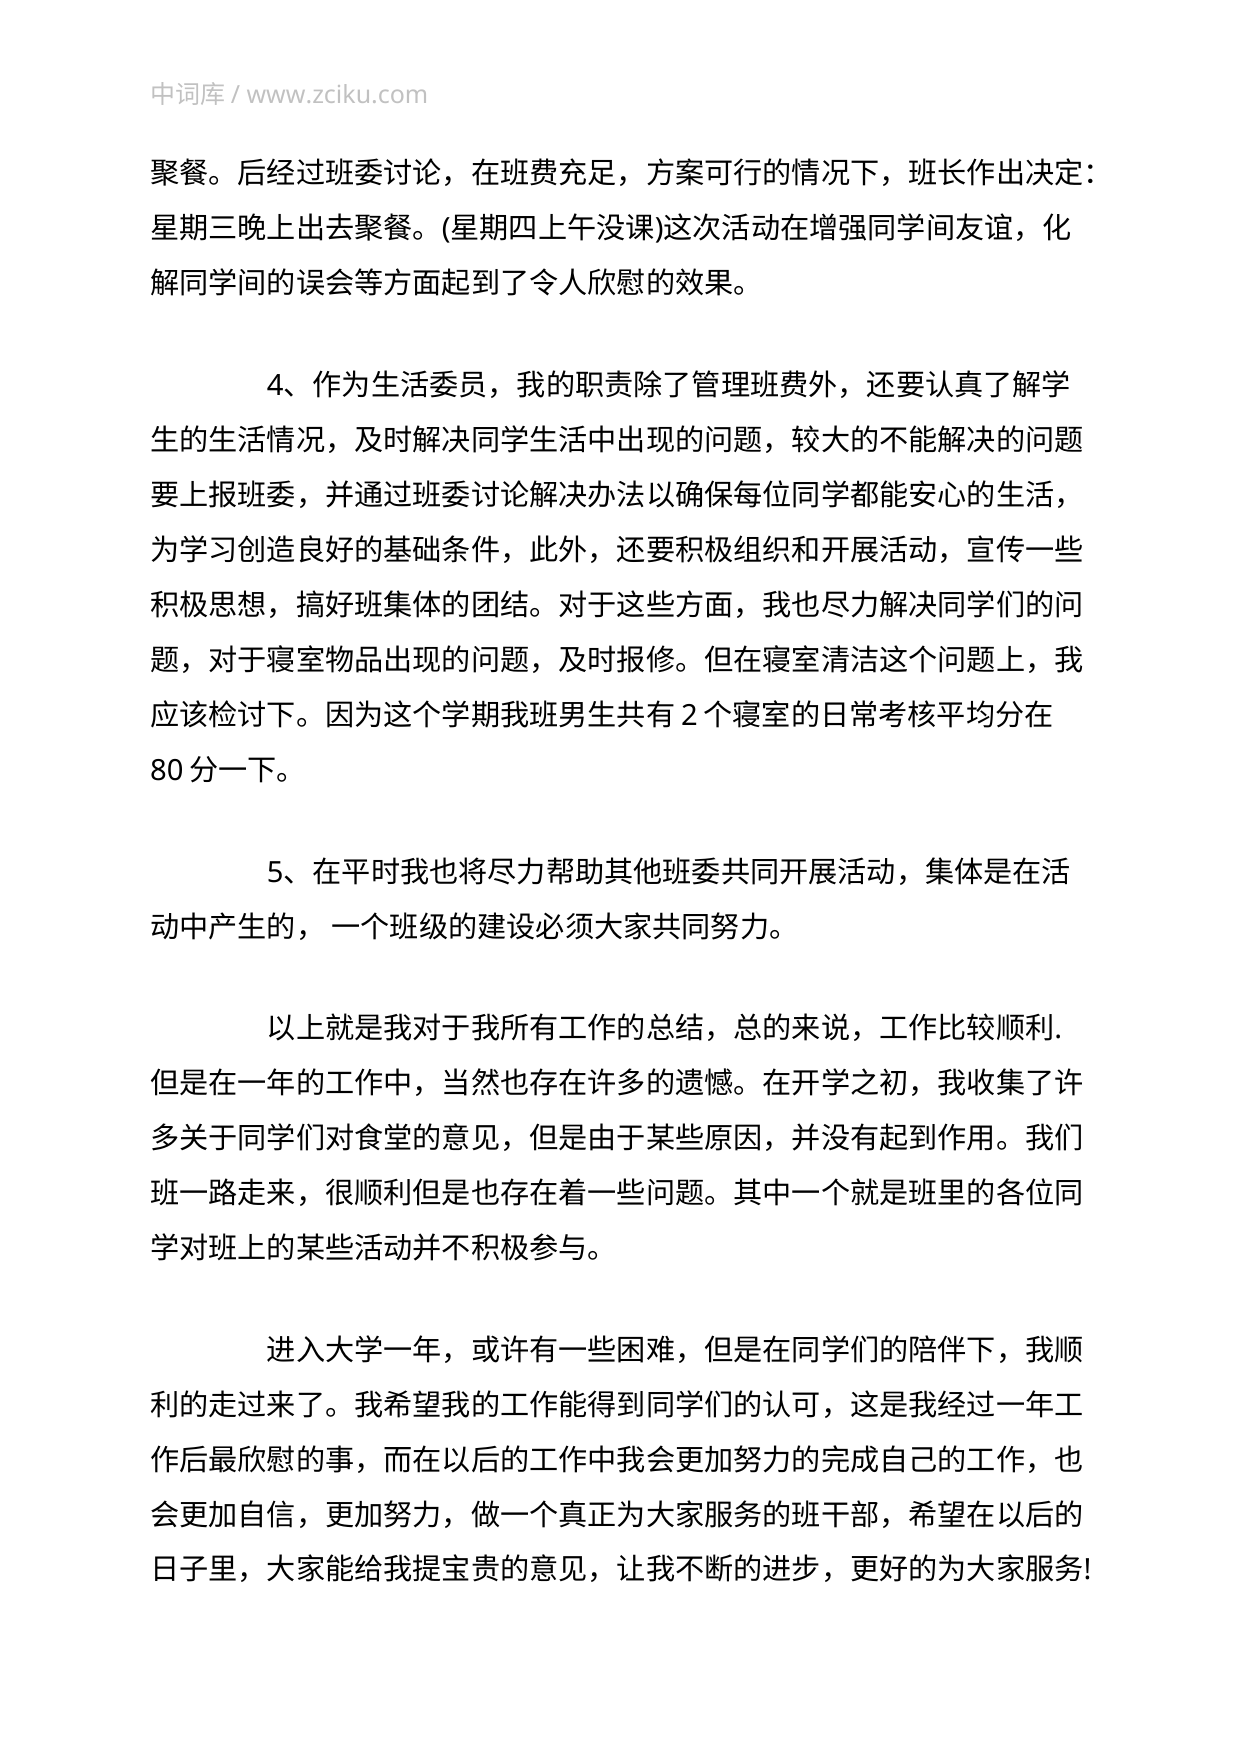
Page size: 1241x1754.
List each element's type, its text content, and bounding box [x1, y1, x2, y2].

text 进入大学一年，或许有一些困难，但是在同学们的陪伴下，我顺利的走过来了。我希望我的工作能得到同学们的认可，这是我经过一年工作后最欣慰的事，而在以后的工作中我会更加努力的完成自己的工作，也会更加自信，更加努力，做一个真正为大家服务的班干部，希望在以后的日子里，大家能给我提宝贵的意见，让我不断的进步，更好的为大家服务! [150, 1326, 1090, 1588]
text 以上就是我对于我所有工作的总结，总的来说，工作比较顺利.但是在一年的工作中，当然也存在许多的遗憾。在开学之初，我收集了许多关于同学们对食堂的意见，但是由于某些原因，并没有起到作用。我们班一路走来，很顺利但是也存在着一些问题。其中一个就是班里的各位同学对班上的某些活动并不积极参与。 [150, 1005, 1090, 1267]
text 5、在平时我也将尽力帮助其他班委共同开展活动，集体是在活动中产生的， 一个班级的建设必须大家共同努力。 [150, 848, 1090, 945]
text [150, 150, 1090, 302]
text 4、作为生活委员，我的职责除了管理班费外，还要认真了解学生的生活情况，及时解决同学生活中出现的问题，较大的不能解决的问题要上报班委，并通过班委讨论解决办法以确保每位同学都能安心的生活，为学习创造良好的基础条件，此外，还要积极组织和开展活动，宣传一些积极思想，搞好班集体的团结。对于这些方面，我也尽力解决同学们的问题，对于寝室物品出现的问题，及时报修。但在寝室清洁这个问题上，我应该检讨下。因为这个学期我班男生共有2个寝室的日常考核平均分在80分一下。 [150, 362, 1090, 788]
